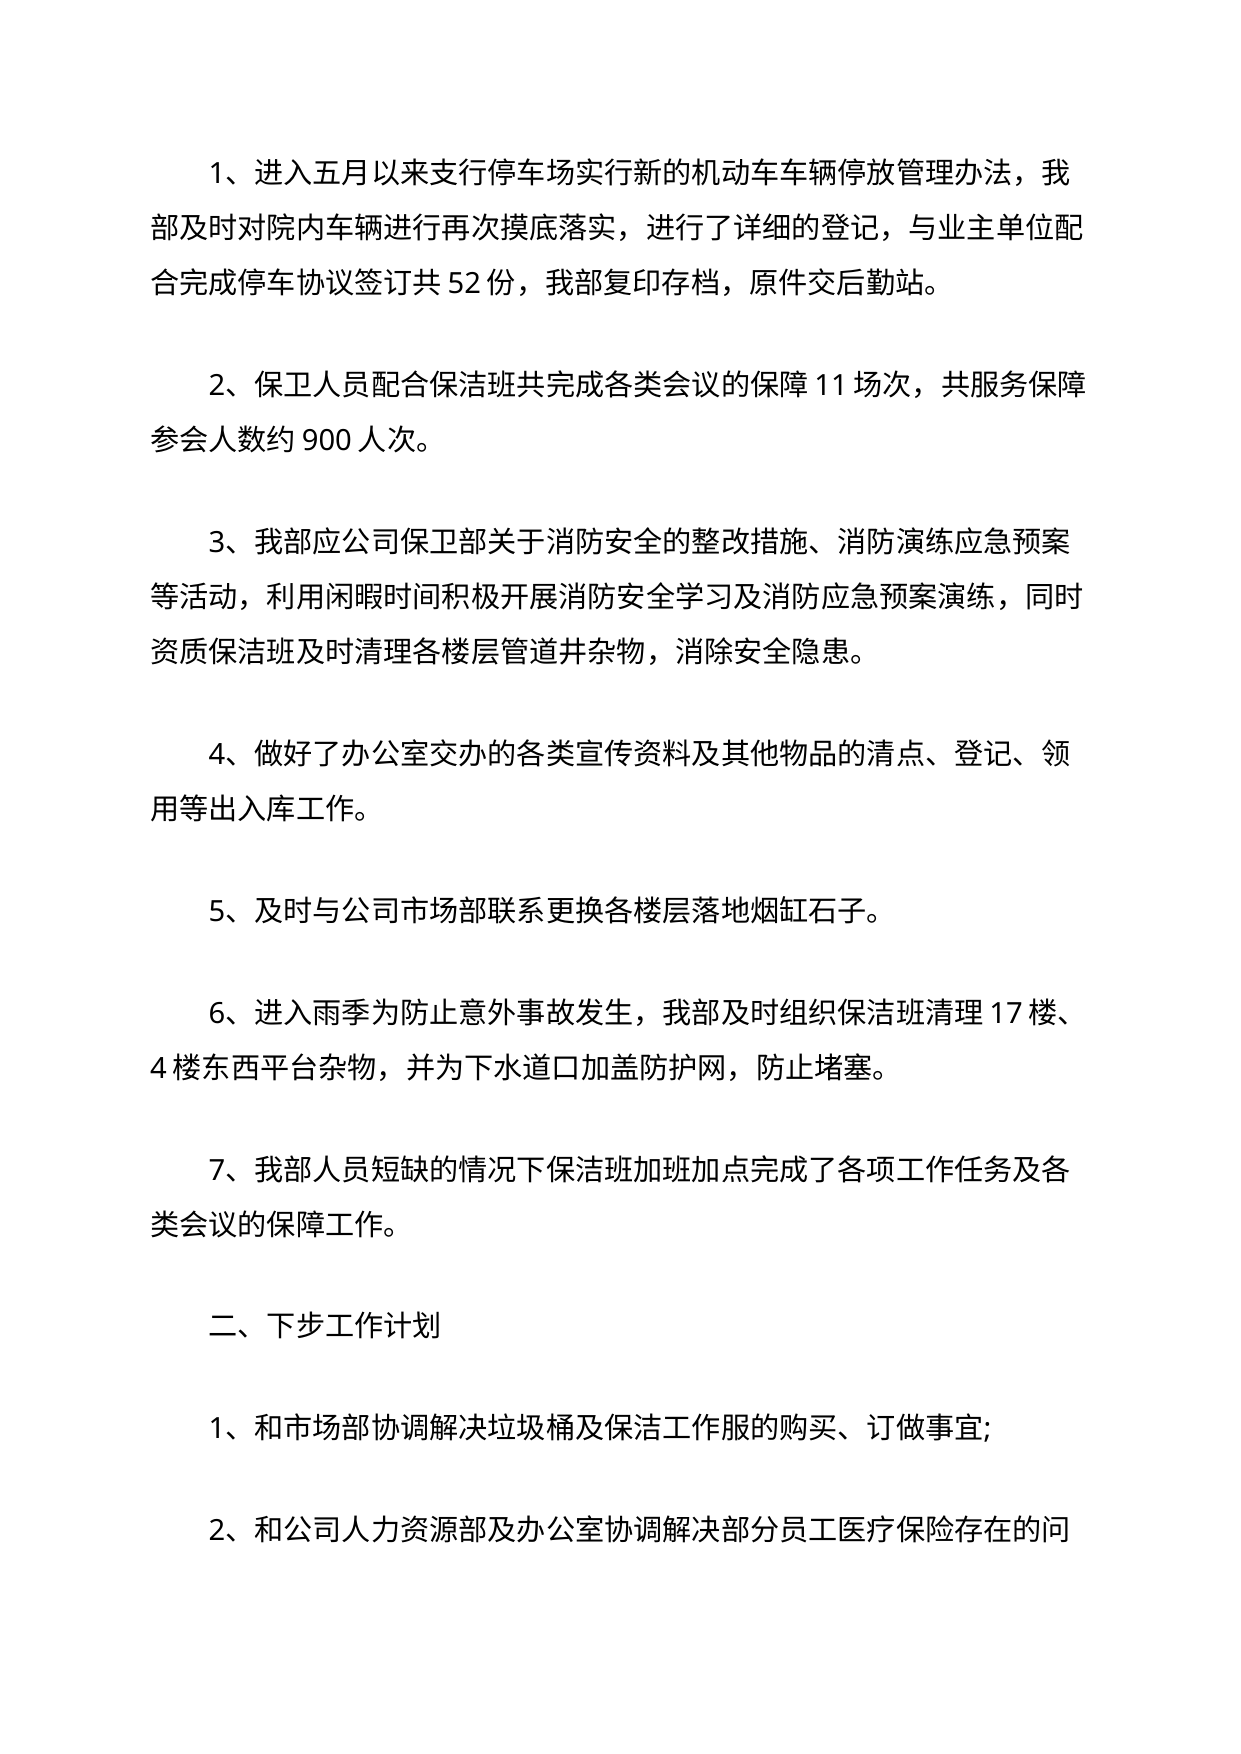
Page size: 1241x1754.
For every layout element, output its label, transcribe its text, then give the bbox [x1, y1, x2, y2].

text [150, 1507, 1090, 1549]
text 2、保卫人员配合保洁班共完成各类会议的保障11场次，共服务保障参会人数约900人次。 [150, 362, 1090, 459]
text 7、我部人员短缺的情况下保洁班加班加点完成了各项工作任务及各类会议的保障工作。 [150, 1146, 1090, 1243]
text 6、进入雨季为防止意外事故发生，我部及时组织保洁班清理17楼、4楼东西平台杂物，并为下水道口加盖防护网，防止堵塞。 [150, 989, 1090, 1087]
text 5、及时与公司市场部联系更换各楼层落地烟缸石子。 [150, 887, 1090, 930]
text 3、我部应公司保卫部关于消防安全的整改措施、消防演练应急预案等活动，利用闲暇时间积极开展消防安全学习及消防应急预案演练，同时资质保洁班及时清理各楼层管道井杂物，消除安全隐患。 [150, 519, 1090, 671]
text 1、进入五月以来支行停车场实行新的机动车车辆停放管理办法，我部及时对院内车辆进行再次摸底落实，进行了详细的登记，与业主单位配合完成停车协议签订共52份，我部复印存档，原件交后勤站。 [150, 150, 1090, 302]
text 4、做好了办公室交办的各类宣传资料及其他物品的清点、登记、领用等出入库工作。 [150, 731, 1090, 828]
text 1、和市场部协调解决垃圾桶及保洁工作服的购买、订做事宜; [150, 1405, 1090, 1447]
text 二、下步工作计划 [150, 1303, 1090, 1345]
